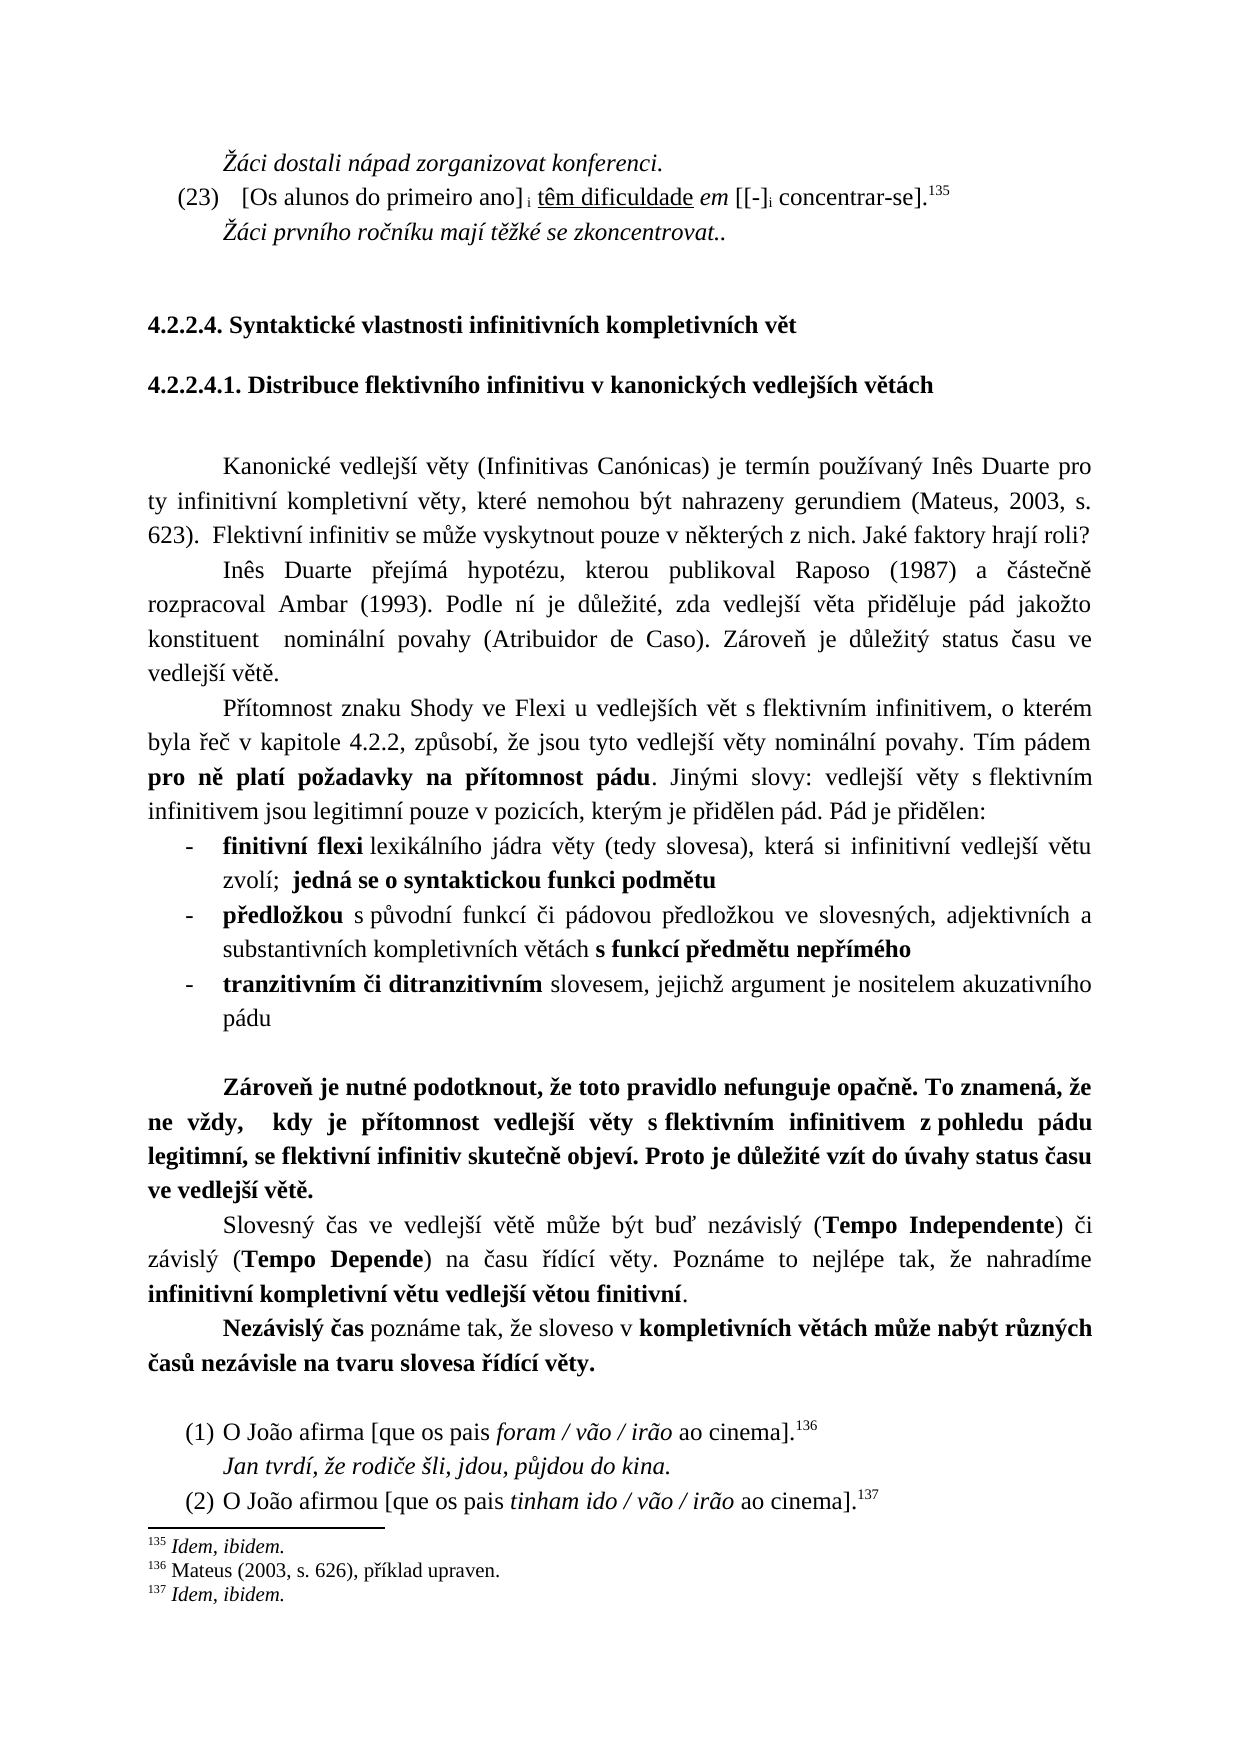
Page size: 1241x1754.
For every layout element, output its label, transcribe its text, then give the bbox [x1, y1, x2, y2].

text Nezávislý čas poznáme tak, že sloveso v kompletivních větách může nabýt různých časů nezávisle na tvaru slovesa řídící věty. [148, 1313, 1093, 1377]
text Slovesný čas ve vedlejší větě může být buď nezávislý (Tempo Independente) či závislý (Tempo Depende) na času řídící věty. Poznáme to nejlépe tak, že nahradíme infinitivní kompletivní větu vedlejší větou finitivní. [148, 1210, 1093, 1308]
text Inês Duarte přejímá hypotézu, kterou publikoval Raposo (1987) a částečně rozpracoval Ambar (1993). Podle ní je důležité, zda vedlejší věta přiděluje pád jakožto konstituent nominální povahy (Atribuidor de Caso). Zároveň je důležitý status času ve vedlejší větě. [148, 555, 1093, 687]
list O João afirmou [que os pais tinham ido / vão / irão ao cinema]. [185, 1486, 1093, 1514]
subtitle 4.2.2.4. Syntaktické vlastnosti infinitivních kompletivních vět [148, 311, 1093, 339]
list předložkou s původní funkcí či pádovou předložkou ve slovesných, adjektivních a substantivních kompletivních větách s funkcí předmětu nepřímého [185, 900, 1093, 963]
list finitivní flexi lexikálního jádra věty (tedy slovesa), která si infinitivní vedlejší větu zvolí; jedná se o syntaktickou funkci podmětu [185, 831, 1093, 894]
list [Os alunos do primeiro ano] i têm dificuldade em [[-]i concentrar-se]. [177, 182, 1093, 211]
list Žáci prvního ročníku mají těžké se zkoncentrovat.. [223, 217, 1093, 245]
text Zároveň je nutné podotknout, že toto pravidlo nefunguje opačně. To znamená, že ne vždy, kdy je přítomnost vedlejší věty s flektivním infinitivem z pohledu pádu legitimní, se flektivní infinitiv skutečně objeví. Proto je důležité vzít do úvahy status času ve vedlejší větě. [148, 1072, 1093, 1204]
text Kanonické vedlejší věty (Infinitivas Canónicas) je termín používaný Inês Duarte pro ty infinitivní kompletivní věty, které nemohou být nahrazeny gerundiem (Mateus, 2003, s. 623). Flektivní infinitiv se může vyskytnout pouze v některých z nich. Jaké faktory hrají roli? [148, 451, 1093, 549]
list Žáci dostali nápad zorganizovat konferenci. [223, 148, 1093, 176]
list O João afirma [que os pais foram / vão / irão ao cinema]. [185, 1417, 1093, 1446]
list tranzitivním či ditranzitivním slovesem, jejichž argument je nositelem akuzativního pádu [185, 969, 1093, 1032]
subtitle 4.2.2.4.1. Distribuce flektivního infinitivu v kanonických vedlejších větách [148, 370, 1093, 399]
text Přítomnost znaku Shody ve Flexi u vedlejších vět s flektivním infinitivem, o kterém byla řeč v kapitole 4.2.2, způsobí, že jsou tyto vedlejší věty nominální povahy. Tím pádem pro ně platí požadavky na přítomnost pádu. Jinými slovy: vedlejší věty s flektivním infinitivem jsou legitimní pouze v pozicích, kterým je přidělen pád. Pád je přidělen: [148, 693, 1093, 825]
list Jan tvrdí, že rodiče šli, jdou, půjdou do kina. [223, 1451, 1093, 1480]
